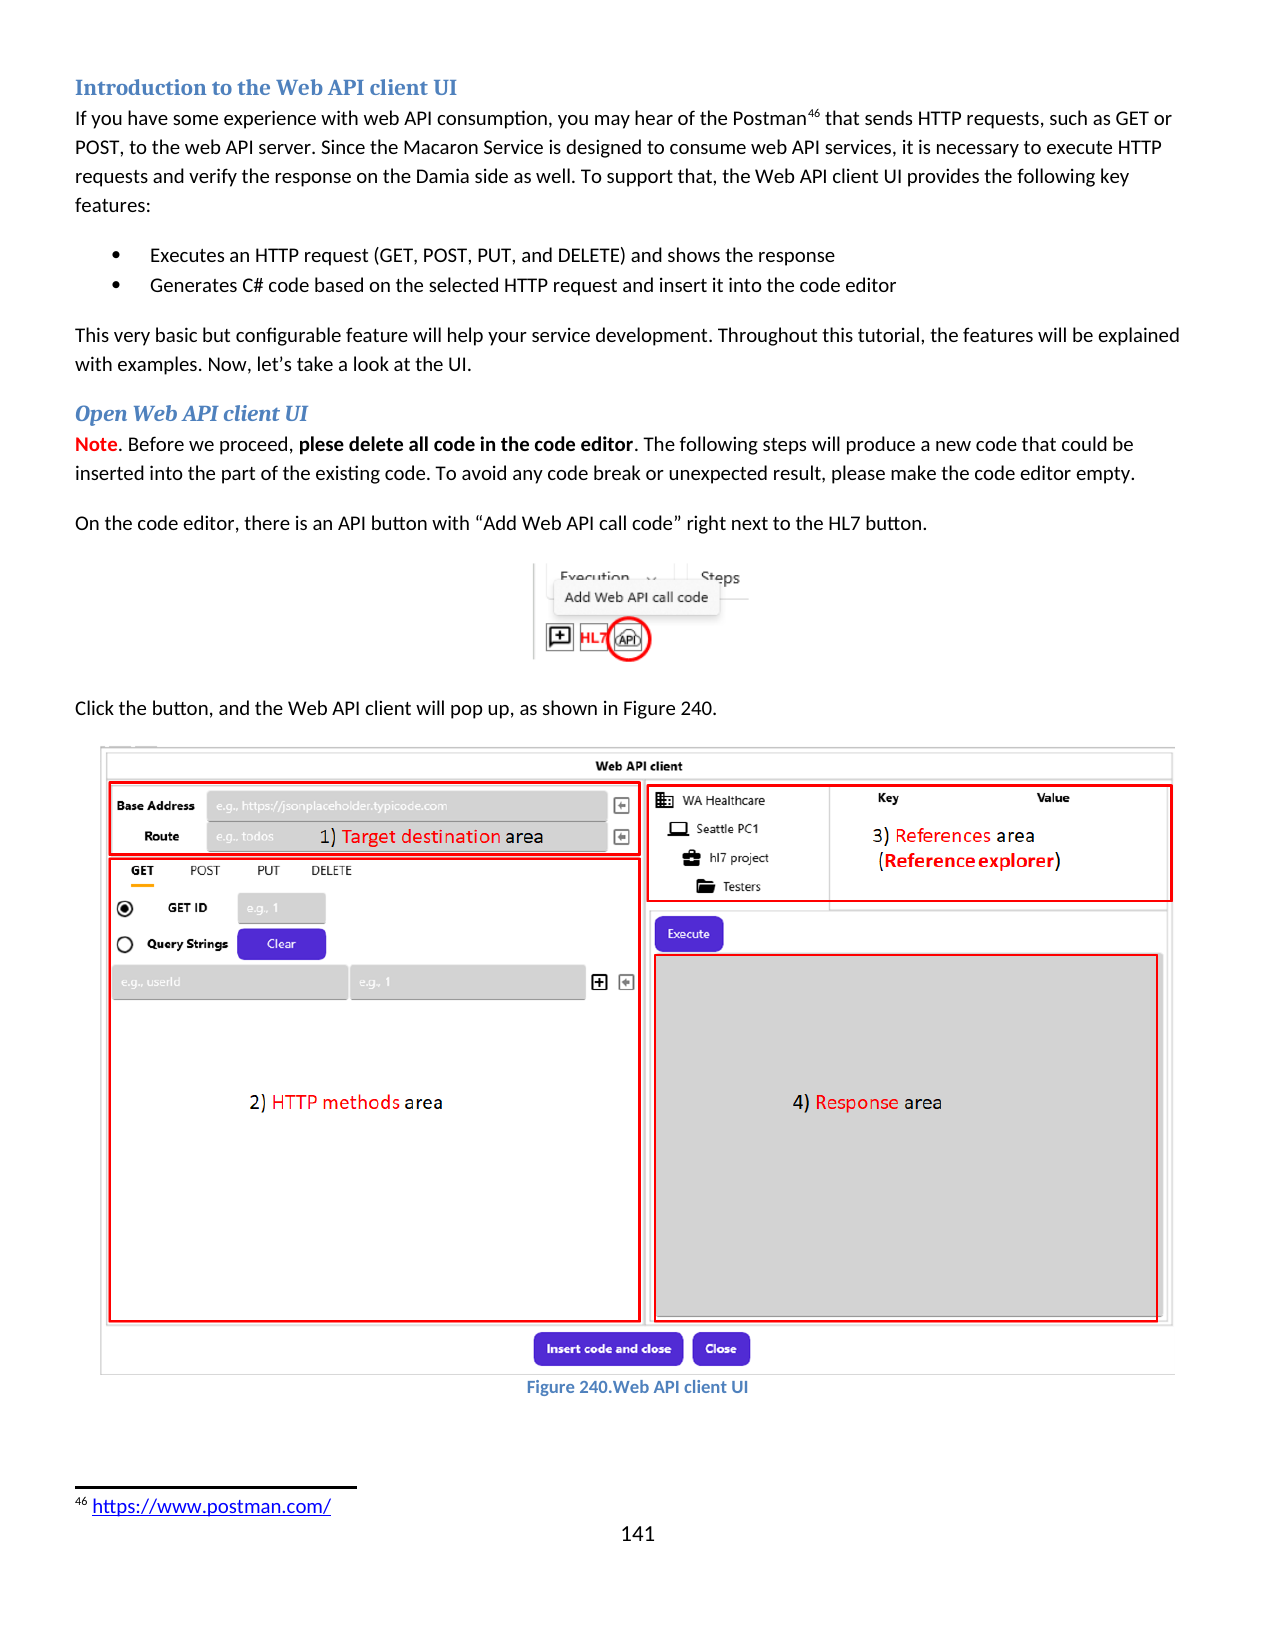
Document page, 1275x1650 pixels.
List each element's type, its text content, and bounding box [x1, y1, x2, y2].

picture [100, 745, 1175, 1375]
text Click the button, and the Web API client will pop up, as shown in Figure 240. [75, 695, 1200, 720]
text On the code editor, there is an API button with “Add Web API call code” right next to the HL7 button. [75, 510, 1200, 536]
list Executes an HTTP request (GET, POST, PUT, and DELETE) and shows the response [112, 243, 1200, 268]
subtitle Open Web API client UI [75, 401, 1200, 427]
picture [526, 560, 749, 670]
text Note. Before we proceed, plese delete all code in the code editor. The following steps will produce a new code that could be inserted into the part of the existing code. To avoid any code break or unexpected result, please make the code editor empty. [75, 431, 1200, 486]
list Generates C# code based on the selected HTTP request and insert it into the code editor [112, 272, 1200, 297]
subtitle Introduction to the Web API client UI [75, 75, 1200, 101]
text If you have some experience with web API consumption, you may hear of the Postman that sends HTTP requests, such as GET or POST, to the web API server. Since the Macaron Service is designed to consume web API services, it is necessary to execute HTTP requests and verify the response on the Damia side as well. To support that, the Web API client UI provides the following key features: [75, 105, 1200, 218]
text This very basic but configurable feature will help your service development. Throughout this tutorial, the features will be explained with examples. Now, let’s take a look at the UI. [75, 322, 1200, 376]
